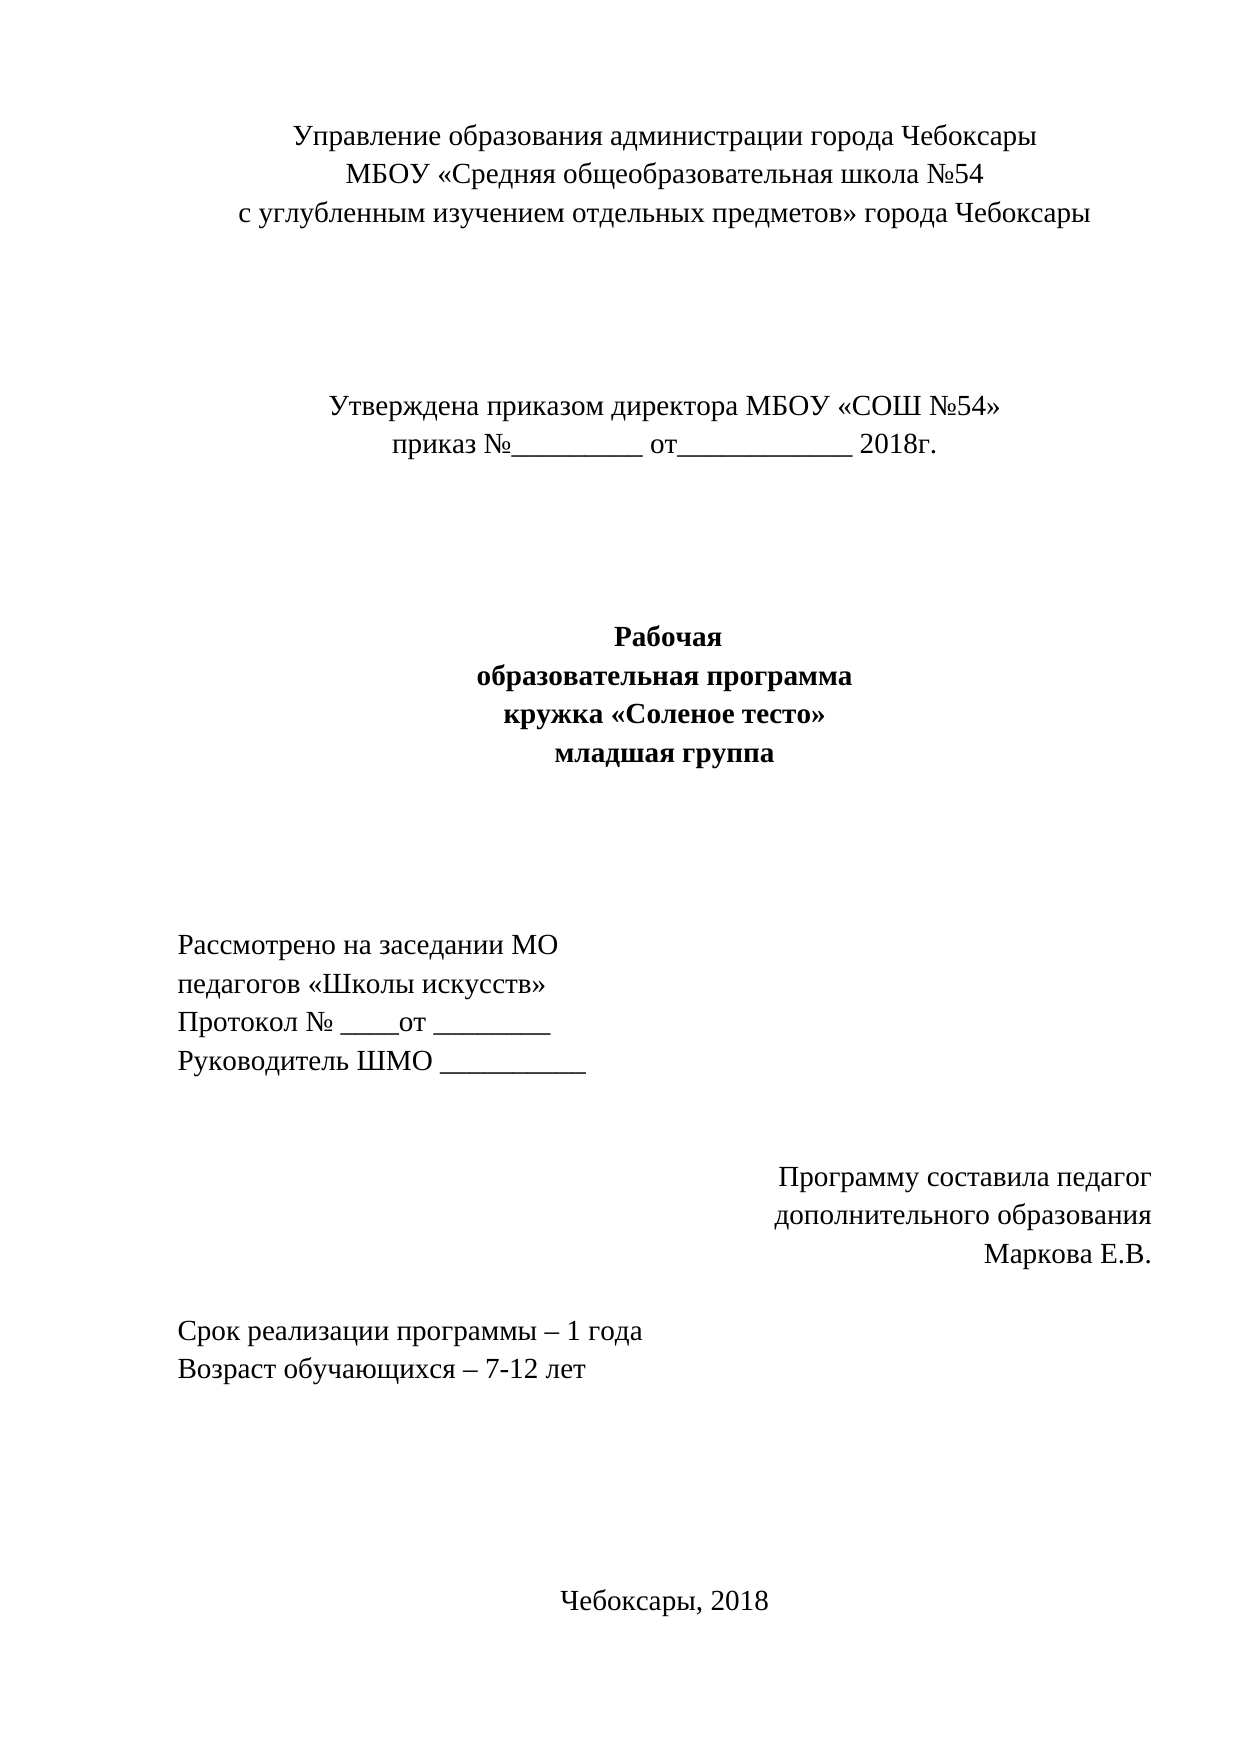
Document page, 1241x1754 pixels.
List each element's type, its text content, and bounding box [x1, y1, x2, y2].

text педагогов «Школы искусств» [177, 966, 1152, 999]
text Чебоксары, 2018 [177, 1583, 1152, 1616]
text Руководитель ШМО __________ [177, 1043, 1152, 1077]
text Срок реализации программы – 1 года [177, 1313, 1152, 1346]
text образовательная программа [177, 658, 1152, 691]
text Рассмотрено на заседании МО [177, 927, 1152, 961]
text Возраст обучающихся – 7-12 лет [177, 1351, 1152, 1385]
text Маркова Е.В. [177, 1236, 1152, 1269]
text Управление образования администрации города Чебоксары МБОУ «Средняя общеобразовательная школа №54 с углубленным изучением отдельных предметов» города Чебоксары [177, 118, 1152, 229]
text Протокол № ____от ________ [177, 1004, 1152, 1038]
text Утверждена приказом директора МБОУ «СОШ №54» приказ №_________ от____________ 2018г. [177, 388, 1152, 460]
text Программу составила педагог дополнительного образования [177, 1159, 1152, 1231]
text младшая группа [177, 735, 1152, 768]
text кружка «Соленое тесто» [177, 696, 1152, 730]
text Рабочая [177, 619, 1152, 653]
